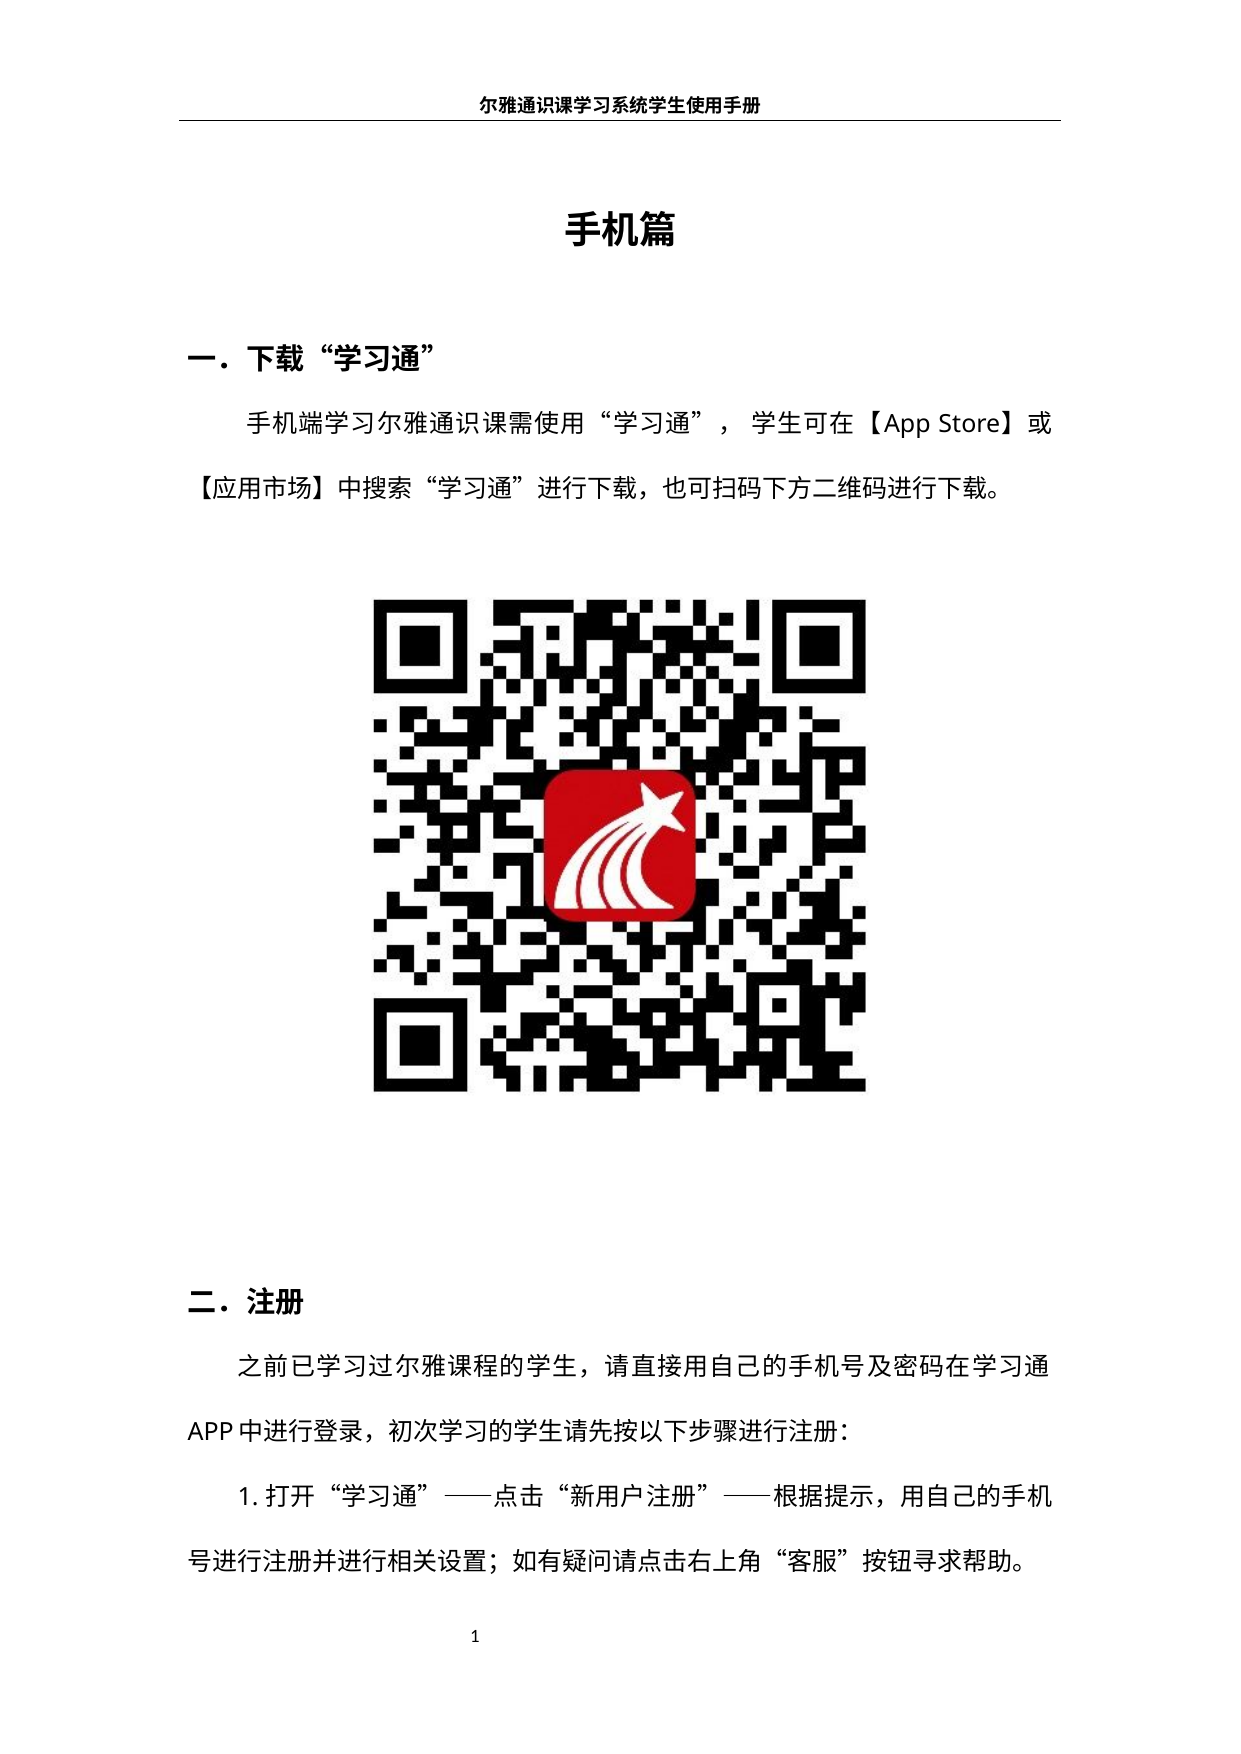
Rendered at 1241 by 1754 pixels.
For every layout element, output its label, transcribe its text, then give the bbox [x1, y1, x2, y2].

list 之前已学习过尔雅课程的学生，请直接用自己的手机号及密码在学习通APP中进行登录，初次学习的学生请先按以下步骤进行注册： [187, 1332, 1053, 1462]
list 下载“学习通” [187, 324, 1053, 389]
list 打开“学习通”——点击“新用户注册”——根据提示，用自己的手机号进行注册并进行相关设置；如有疑问请点击右上角“客服”按钮寻求帮助。 [187, 1462, 1053, 1592]
list 注册 [187, 1267, 1053, 1332]
picture [361, 587, 879, 1106]
list 手机端学习尔雅通识课需使用“学习通”， 学生可在【App Store】或【应用市场】中搜索“学习通”进行下载，也可扫码下方二维码进行下载。 [187, 389, 1053, 519]
list 手机篇 [187, 194, 1053, 259]
